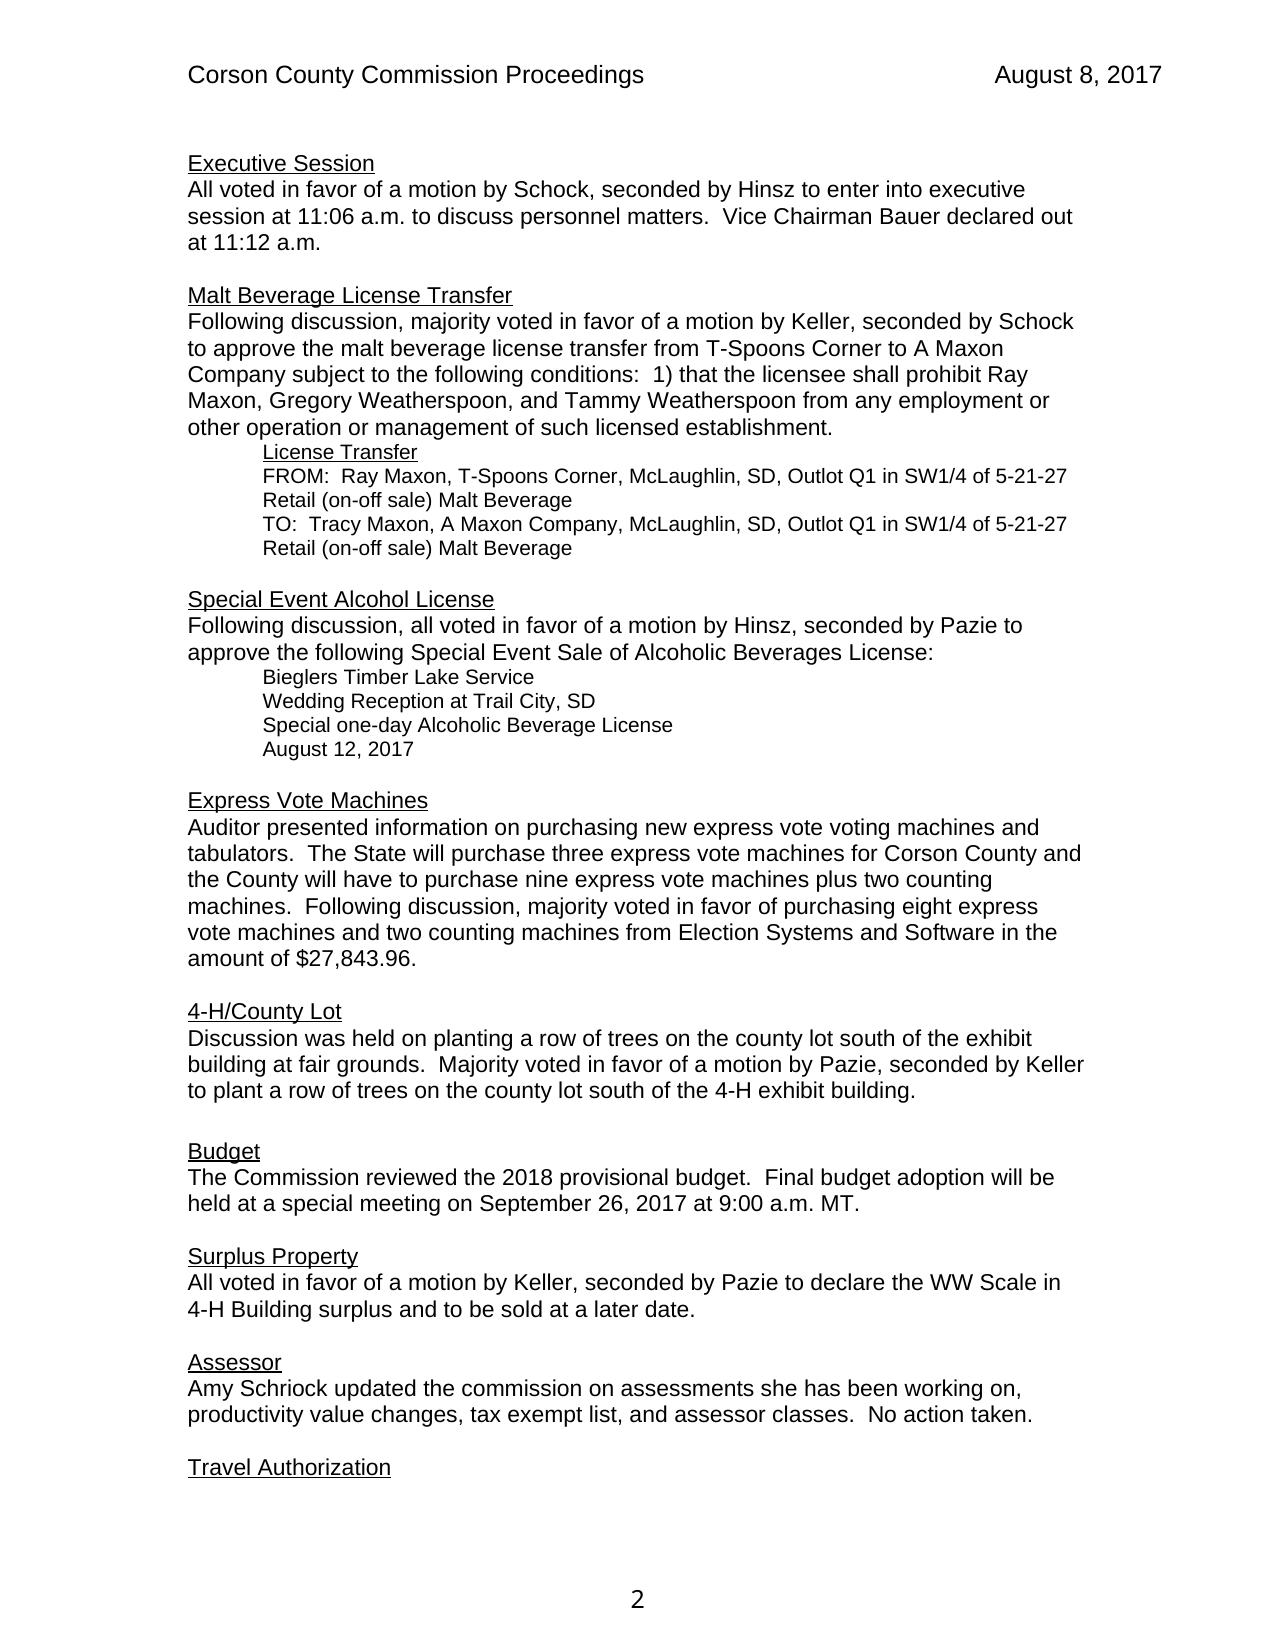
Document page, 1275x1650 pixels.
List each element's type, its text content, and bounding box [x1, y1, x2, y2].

text Wedding Reception at Trail City, SD [187, 689, 1087, 713]
text Following discussion, majority voted in favor of a motion by Keller, seconded by Schock to approve the malt beverage license transfer from T-Spoons Corner to A Maxon Company subject to the following conditions: 1) that the licensee shall prohibit Ray Maxon, Gregory Weatherspoon, and Tammy Weatherspoon from any employment or other operation or management of such licensed establishment. [187, 308, 1087, 440]
text Special Event Alcohol License [187, 586, 1087, 612]
text The Commission reviewed the 2018 provisional budget. Final budget adoption will be held at a special meeting on September 26, 2017 at 9:00 a.m. MT. [187, 1164, 1087, 1217]
text All voted in favor of a motion by Keller, seconded by Pazie to declare the WW Scale in 4-H Building surplus and to be sold at a later date. [187, 1269, 1087, 1322]
text License Transfer [187, 440, 1087, 464]
text Discussion was held on planting a row of trees on the county lot south of the exhibit building at fair grounds. Majority voted in favor of a motion by Pazie, seconded by Keller to plant a row of trees on the county lot south of the 4-H exhibit building. [187, 1024, 1087, 1103]
text All voted in favor of a motion by Schock, seconded by Hinsz to enter into executive session at 11:06 a.m. to discuss personnel matters. Vice Chairman Bauer declared out at 11:12 a.m. [187, 176, 1087, 255]
text Travel Authorization [187, 1454, 1087, 1480]
text TO: Tracy Maxon, A Maxon Company, McLaughlin, SD, Outlot Q1 in SW1/4 of 5-21-27 Retail (on-off sale) Malt Beverage [187, 512, 1087, 560]
text Following discussion, all voted in favor of a motion by Hinsz, seconded by Pazie to approve the following Special Event Sale of Alcoholic Beverages License: [187, 612, 1087, 665]
text Auditor presented information on purchasing new express vote voting machines and tabulators. The State will purchase three express vote machines for Corson County and the County will have to purchase nine express vote machines plus two counting machines. Following discussion, majority voted in favor of purchasing eight express vote machines and two counting machines from Election Systems and Software in the amount of $27,843.96. [187, 814, 1087, 972]
text Malt Beverage License Transfer [187, 282, 1087, 308]
text 4-H/County Lot [187, 998, 1087, 1024]
text Assessor [187, 1348, 1087, 1375]
text Surplus Property [187, 1243, 1087, 1269]
text Special one-day Alcoholic Beverage License [187, 713, 1087, 737]
text August 12, 2017 [187, 737, 1087, 761]
text Budget [187, 1138, 1087, 1164]
text Executive Session [187, 150, 1087, 176]
text FROM: Ray Maxon, T-Spoons Corner, McLaughlin, SD, Outlot Q1 in SW1/4 of 5-21-27 Retail (on-off sale) Malt Beverage [187, 464, 1087, 512]
text Amy Schriock updated the commission on assessments she has been working on, productivity value changes, tax exempt list, and assessor classes. No action taken. [187, 1375, 1087, 1427]
text Bieglers Timber Lake Service [187, 665, 1087, 689]
text Express Vote Machines [187, 787, 1087, 814]
